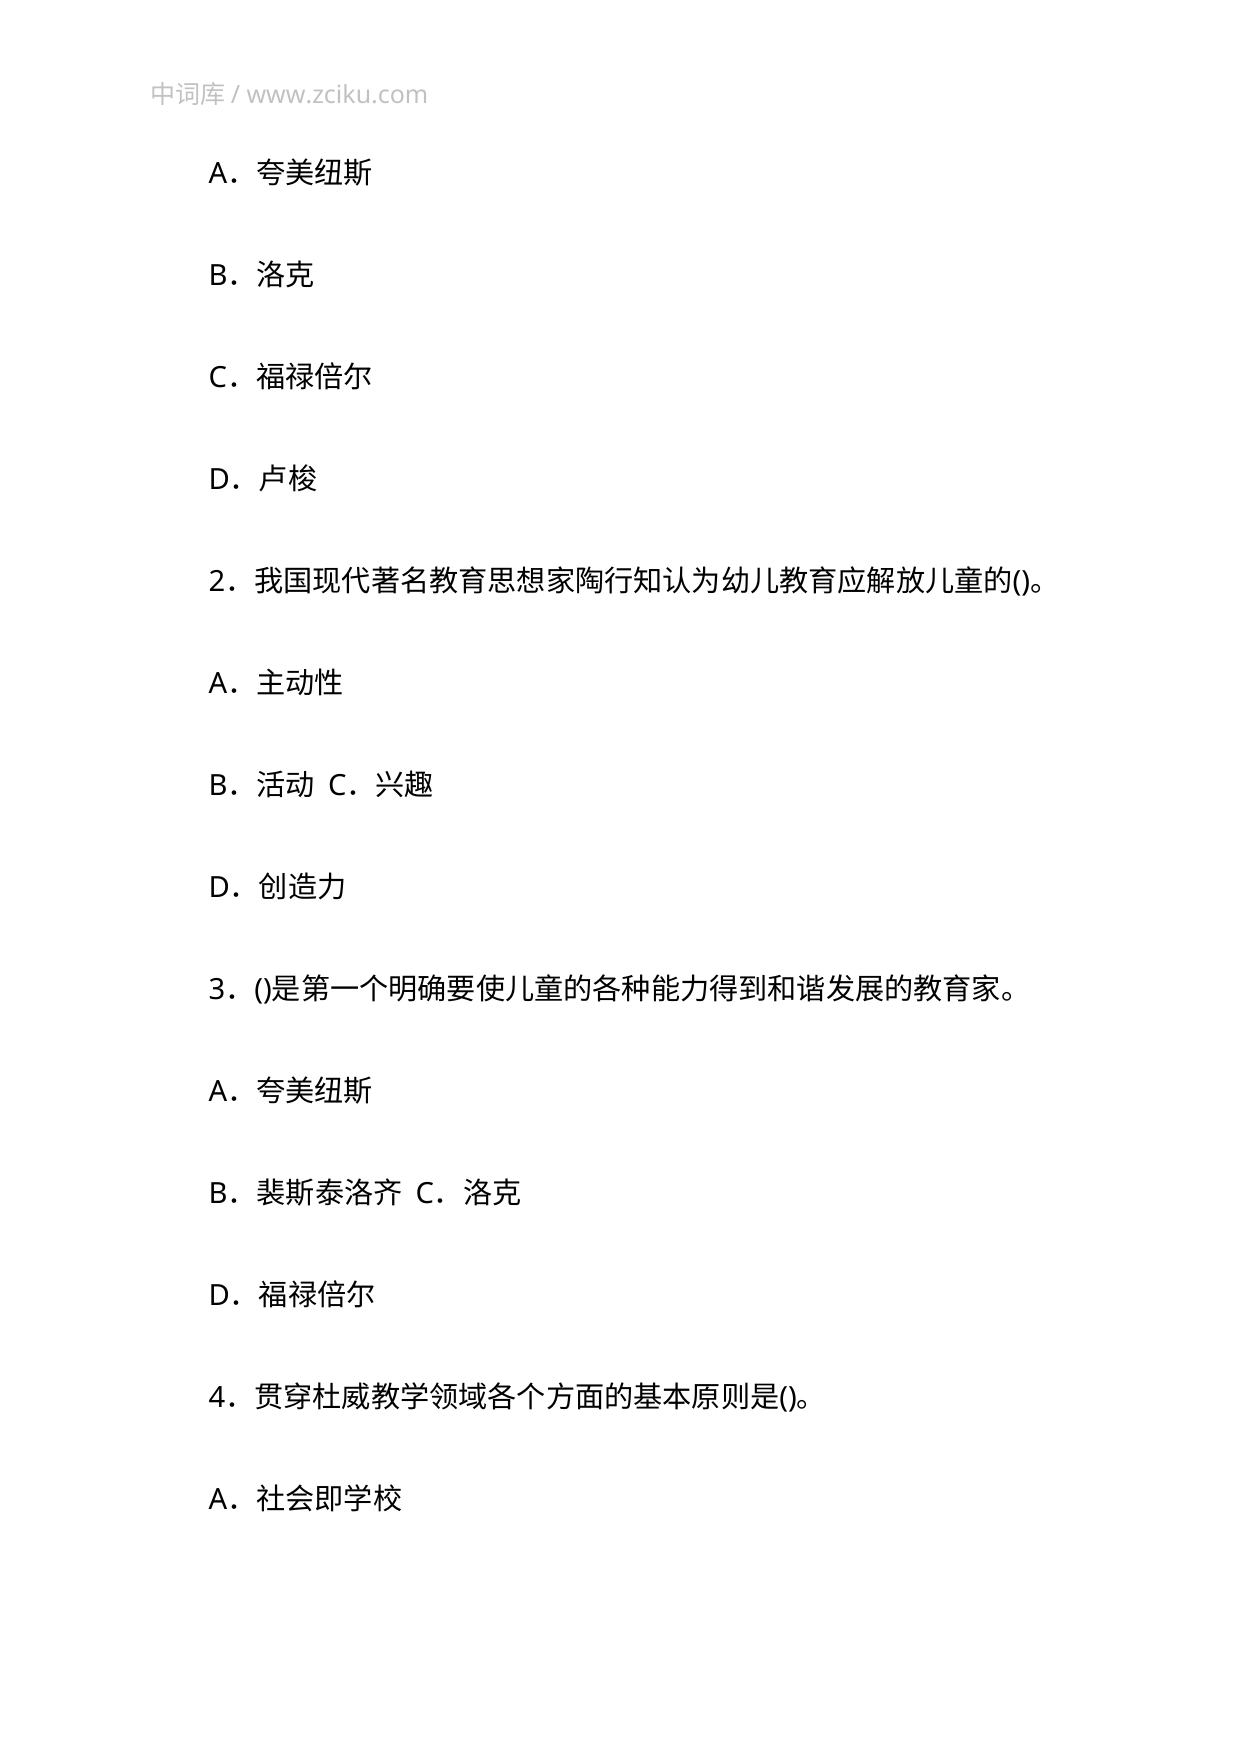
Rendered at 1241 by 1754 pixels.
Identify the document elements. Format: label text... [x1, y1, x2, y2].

text D．福禄倍尔 [150, 1272, 1090, 1314]
text A．夸美纽斯 [150, 150, 1090, 192]
text B．洛克 [150, 252, 1090, 294]
text B．活动 C．兴趣 [150, 762, 1090, 804]
text D．创造力 [150, 864, 1090, 906]
text D．卢梭 [150, 456, 1090, 498]
text A．主动性 [150, 660, 1090, 702]
text 3．()是第一个明确要使儿童的各种能力得到和谐发展的教育家。 [150, 966, 1090, 1008]
text 2．我国现代著名教育思想家陶行知认为幼儿教育应解放儿童的()。 [150, 558, 1090, 600]
text A．社会即学校 [150, 1476, 1090, 1518]
text 4．贯穿杜威教学领域各个方面的基本原则是()。 [150, 1374, 1090, 1416]
text A．夸美纽斯 [150, 1068, 1090, 1110]
text B．裴斯泰洛齐 C．洛克 [150, 1170, 1090, 1212]
text C．福禄倍尔 [150, 354, 1090, 396]
